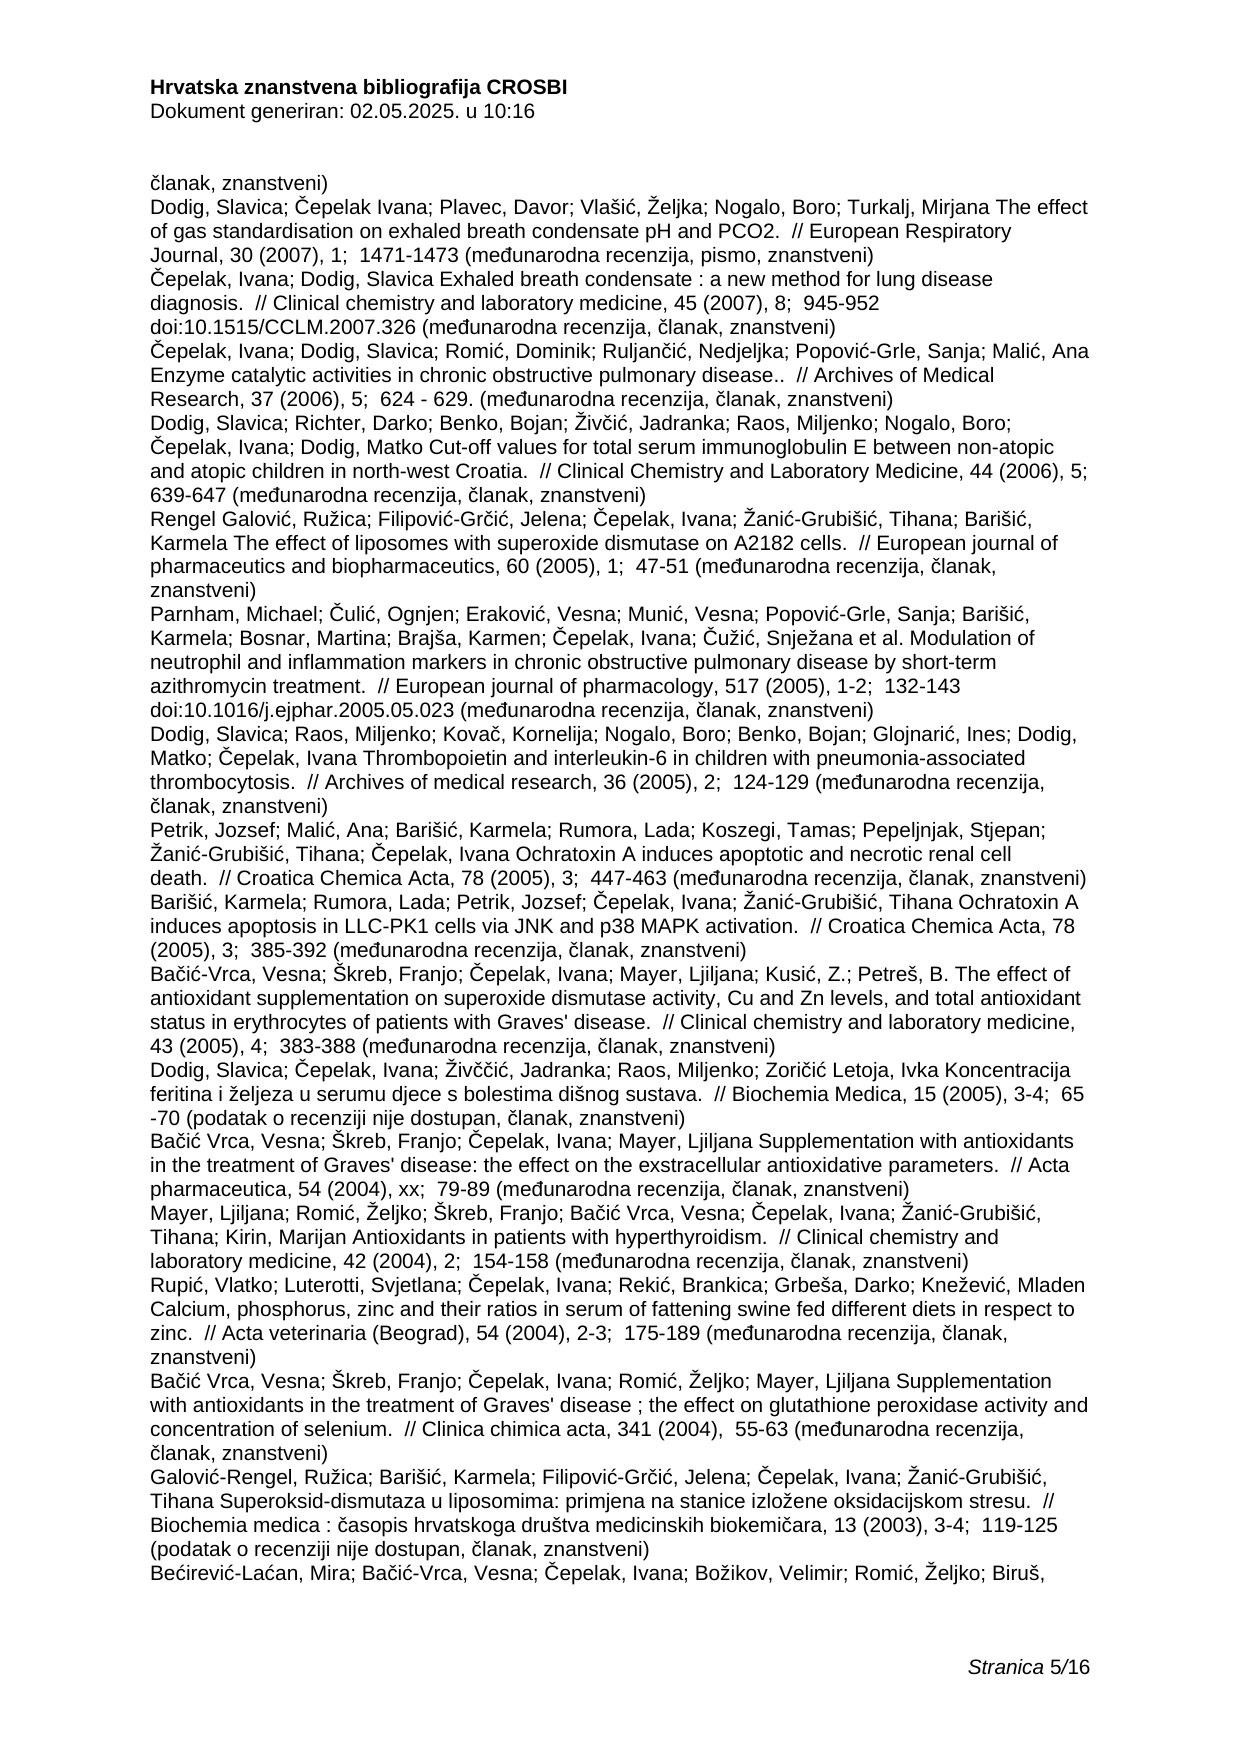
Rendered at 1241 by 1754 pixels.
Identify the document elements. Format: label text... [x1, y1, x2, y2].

text Bačić-Vrca, Vesna; Škreb, Franjo; Čepelak, Ivana; Mayer, Ljiljana; Kusić, Z.; Petreš, B. [150, 962, 1090, 1057]
text Dodig, Slavica; Raos, Miljenko; Kovač, Kornelija; Nogalo, Boro; Benko, Bojan; Glojnarić, Ines; Dodig, Matko; Čepelak, Ivana [150, 722, 1090, 818]
text Petrik, Jozsef; Malić, Ana; Barišić, Karmela; Rumora, Lada; Koszegi, Tamas; Pepeljnjak, Stjepan; Žanić-Grubišić, Tihana; Čepelak, Ivana [150, 818, 1090, 890]
text Dodig, Slavica; Čepelak Ivana; Plavec, Davor; Vlašić, Željka; Nogalo, Boro; Turkalj, Mirjana [150, 195, 1090, 267]
text Parnham, Michael; Čulić, Ognjen; Eraković, Vesna; Munić, Vesna; Popović-Grle, Sanja; Barišić, Karmela; Bosnar, Martina; Brajša, Karmen; Čepelak, Ivana; Čužić, Snježana et al. [150, 602, 1090, 722]
text Rupić, Vlatko; Luterotti, Svjetlana; Čepelak, Ivana; Rekić, Brankica; Grbeša, Darko; Knežević, Mladen [150, 1273, 1090, 1369]
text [150, 1561, 1090, 1584]
text Mayer, Ljiljana; Romić, Željko; Škreb, Franjo; Bačić Vrca, Vesna; Čepelak, Ivana; Žanić-Grubišić, Tihana; Kirin, Marijan [150, 1201, 1090, 1273]
text Dodig, Slavica; Čepelak, Ivana; Živččić, Jadranka; Raos, Miljenko; Zoričić Letoja, Ivka [150, 1057, 1090, 1129]
text Bačić Vrca, Vesna; Škreb, Franjo; Čepelak, Ivana; Mayer, Ljiljana [150, 1129, 1090, 1201]
text Čepelak, Ivana; Dodig, Slavica; Romić, Dominik; Ruljančić, Nedjeljka; Popović-Grle, Sanja; Malić, Ana [150, 339, 1090, 411]
text Barišić, Karmela; Rumora, Lada; Petrik, Jozsef; Čepelak, Ivana; Žanić-Grubišić, Tihana [150, 890, 1090, 962]
text Čepelak, Ivana; Dodig, Slavica [150, 267, 1090, 339]
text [150, 171, 1090, 195]
text Bačić Vrca, Vesna; Škreb, Franjo; Čepelak, Ivana; Romić, Željko; Mayer, Ljiljana [150, 1369, 1090, 1465]
text Dodig, Slavica; Richter, Darko; Benko, Bojan; Živčić, Jadranka; Raos, Miljenko; Nogalo, Boro; Čepelak, Ivana; Dodig, Matko [150, 411, 1090, 506]
text Rengel Galović, Ružica; Filipović-Grčić, Jelena; Čepelak, Ivana; Žanić-Grubišić, Tihana; Barišić, Karmela [150, 506, 1090, 602]
text Galović-Rengel, Ružica; Barišić, Karmela; Filipović-Grčić, Jelena; Čepelak, Ivana; Žanić-Grubišić, Tihana [150, 1465, 1090, 1561]
